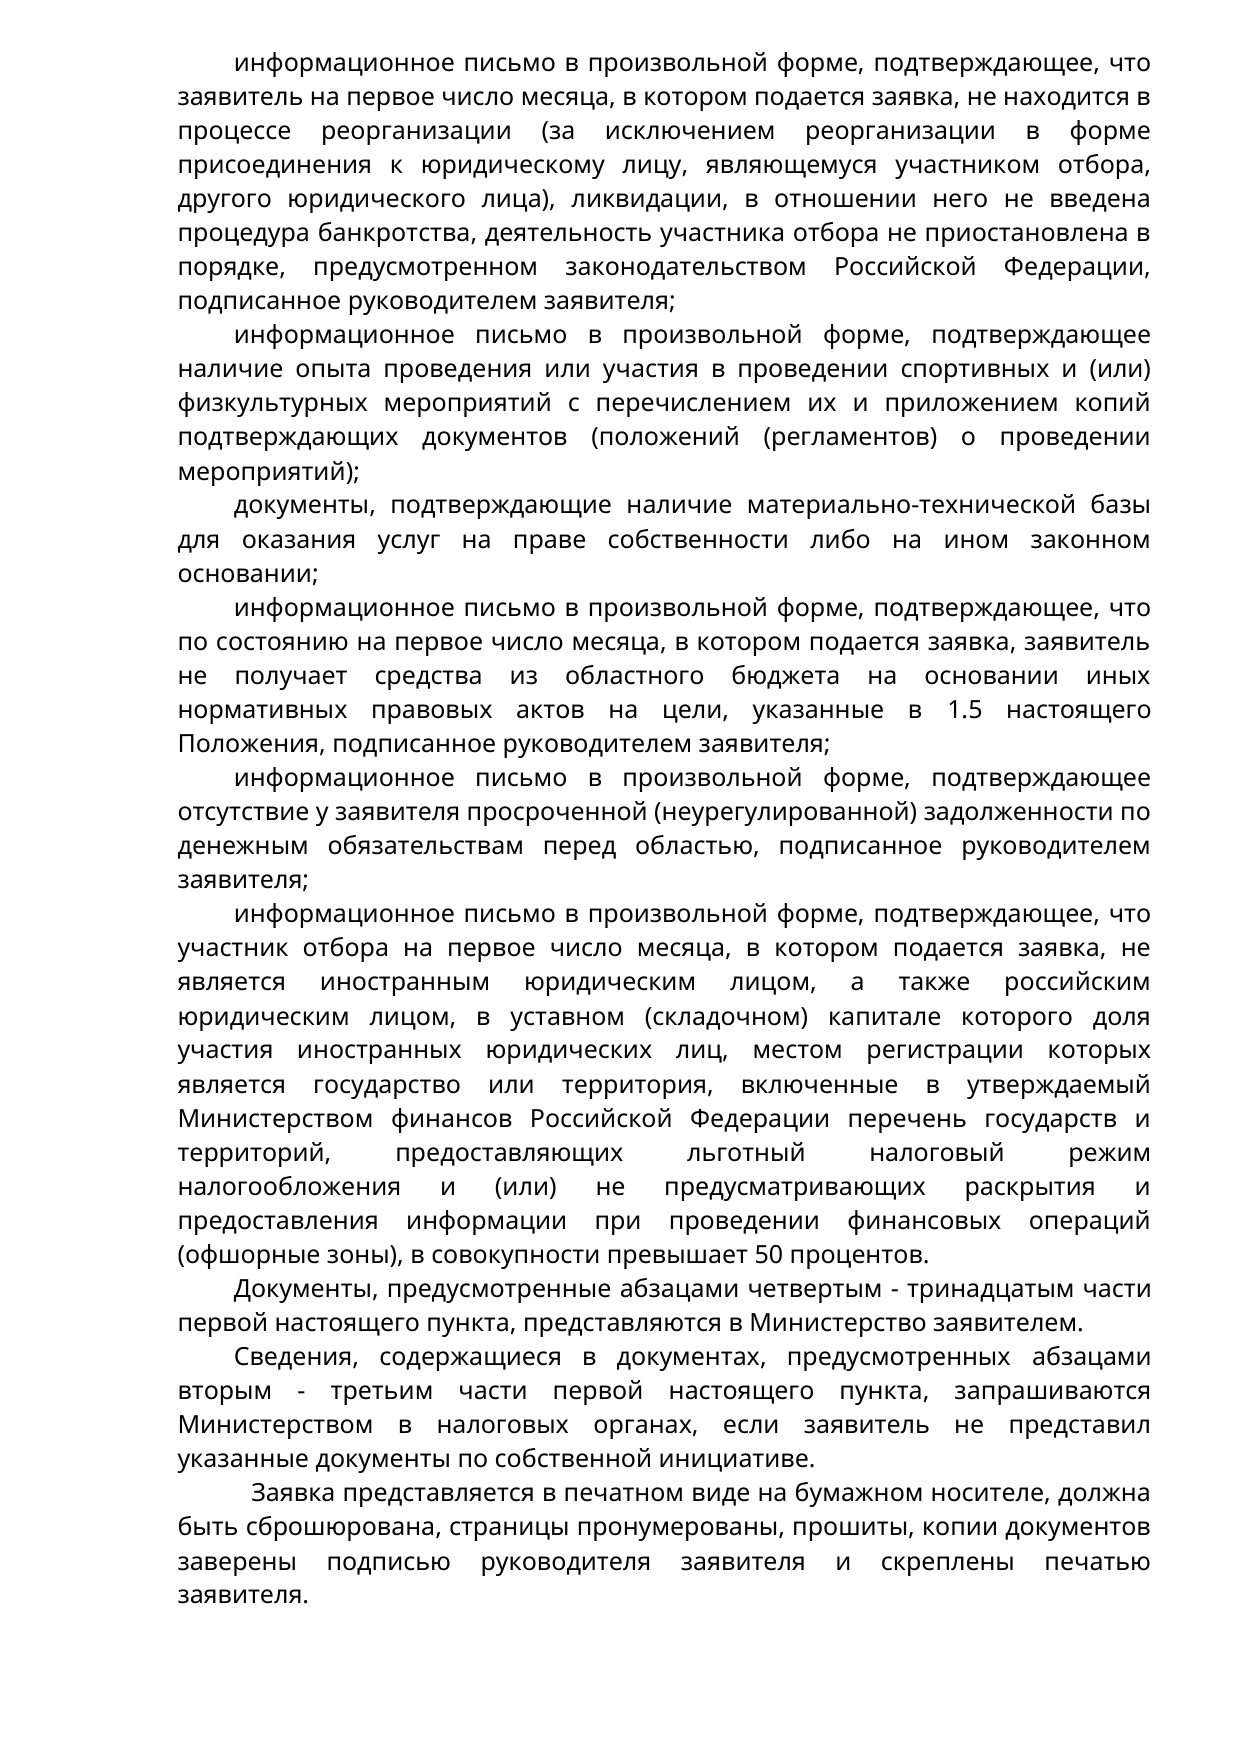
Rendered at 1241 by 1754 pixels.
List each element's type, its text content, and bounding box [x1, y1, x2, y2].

text Сведения, содержащиеся в документах, предусмотренных абзацами вторым - третьим части первой настоящего пункта, запрашиваются Министерством в налоговых органах, если заявитель не представил указанные документы по собственной инициативе. [177, 1339, 1152, 1475]
text Документы, предусмотренные абзацами четвертым - тринадцатым части первой настоящего пункта, представляются в Министерство заявителем. [177, 1271, 1152, 1339]
text информационное письмо в произвольной форме, подтверждающее, что участник отбора на первое число месяца, в котором подается заявка, не является иностранным юридическим лицом, а также российским юридическим лицом, в уставном (складочном) капитале которого доля участия иностранных юридических лиц, местом регистрации которых является государство или территория, включенные в утверждаемый Министерством финансов Российской Федерации перечень государств и территорий, предоставляющих льготный налоговый режим налогообложения и (или) не предусматривающих раскрытия и предоставления информации при проведении финансовых операций (офшорные зоны), в совокупности превышает 50 процентов. [177, 896, 1152, 1271]
text информационное письмо в произвольной форме, подтверждающее, что по состоянию на первое число месяца, в котором подается заявка, заявитель не получает средства из областного бюджета на основании иных нормативных правовых актов на цели, указанные в 1.5 настоящего Положения, подписанное руководителем заявителя; [177, 589, 1152, 760]
text информационное письмо в произвольной форме, подтверждающее наличие опыта проведения или участия в проведении спортивных и (или) физкультурных мероприятий с перечислением их и приложением копий подтверждающих документов (положений (регламентов) о проведении мероприятий); [177, 317, 1152, 487]
text Заявка представляется в печатном виде на бумажном носителе, должна быть сброшюрована, страницы пронумерованы, прошиты, копии документов заверены подписью руководителя заявителя и скреплены печатью заявителя. [177, 1475, 1152, 1611]
text документы, подтверждающие наличие материально-технической базы для оказания услуг на праве собственности либо на ином законном основании; [177, 487, 1152, 589]
text информационное письмо в произвольной форме, подтверждающее, что заявитель на первое число месяца, в котором подается заявка, не находится в процессе реорганизации (за исключением реорганизации в форме присоединения к юридическому лицу, являющемуся участником отбора, другого юридического лица), ликвидации, в отношении него не введена процедура банкротства, деятельность участника отбора не приостановлена в порядке, предусмотренном законодательством Российской Федерации, подписанное руководителем заявителя; [177, 44, 1152, 317]
text информационное письмо в произвольной форме, подтверждающее отсутствие у заявителя просроченной (неурегулированной) задолженности по денежным обязательствам перед областью, подписанное руководителем заявителя; [177, 760, 1152, 896]
